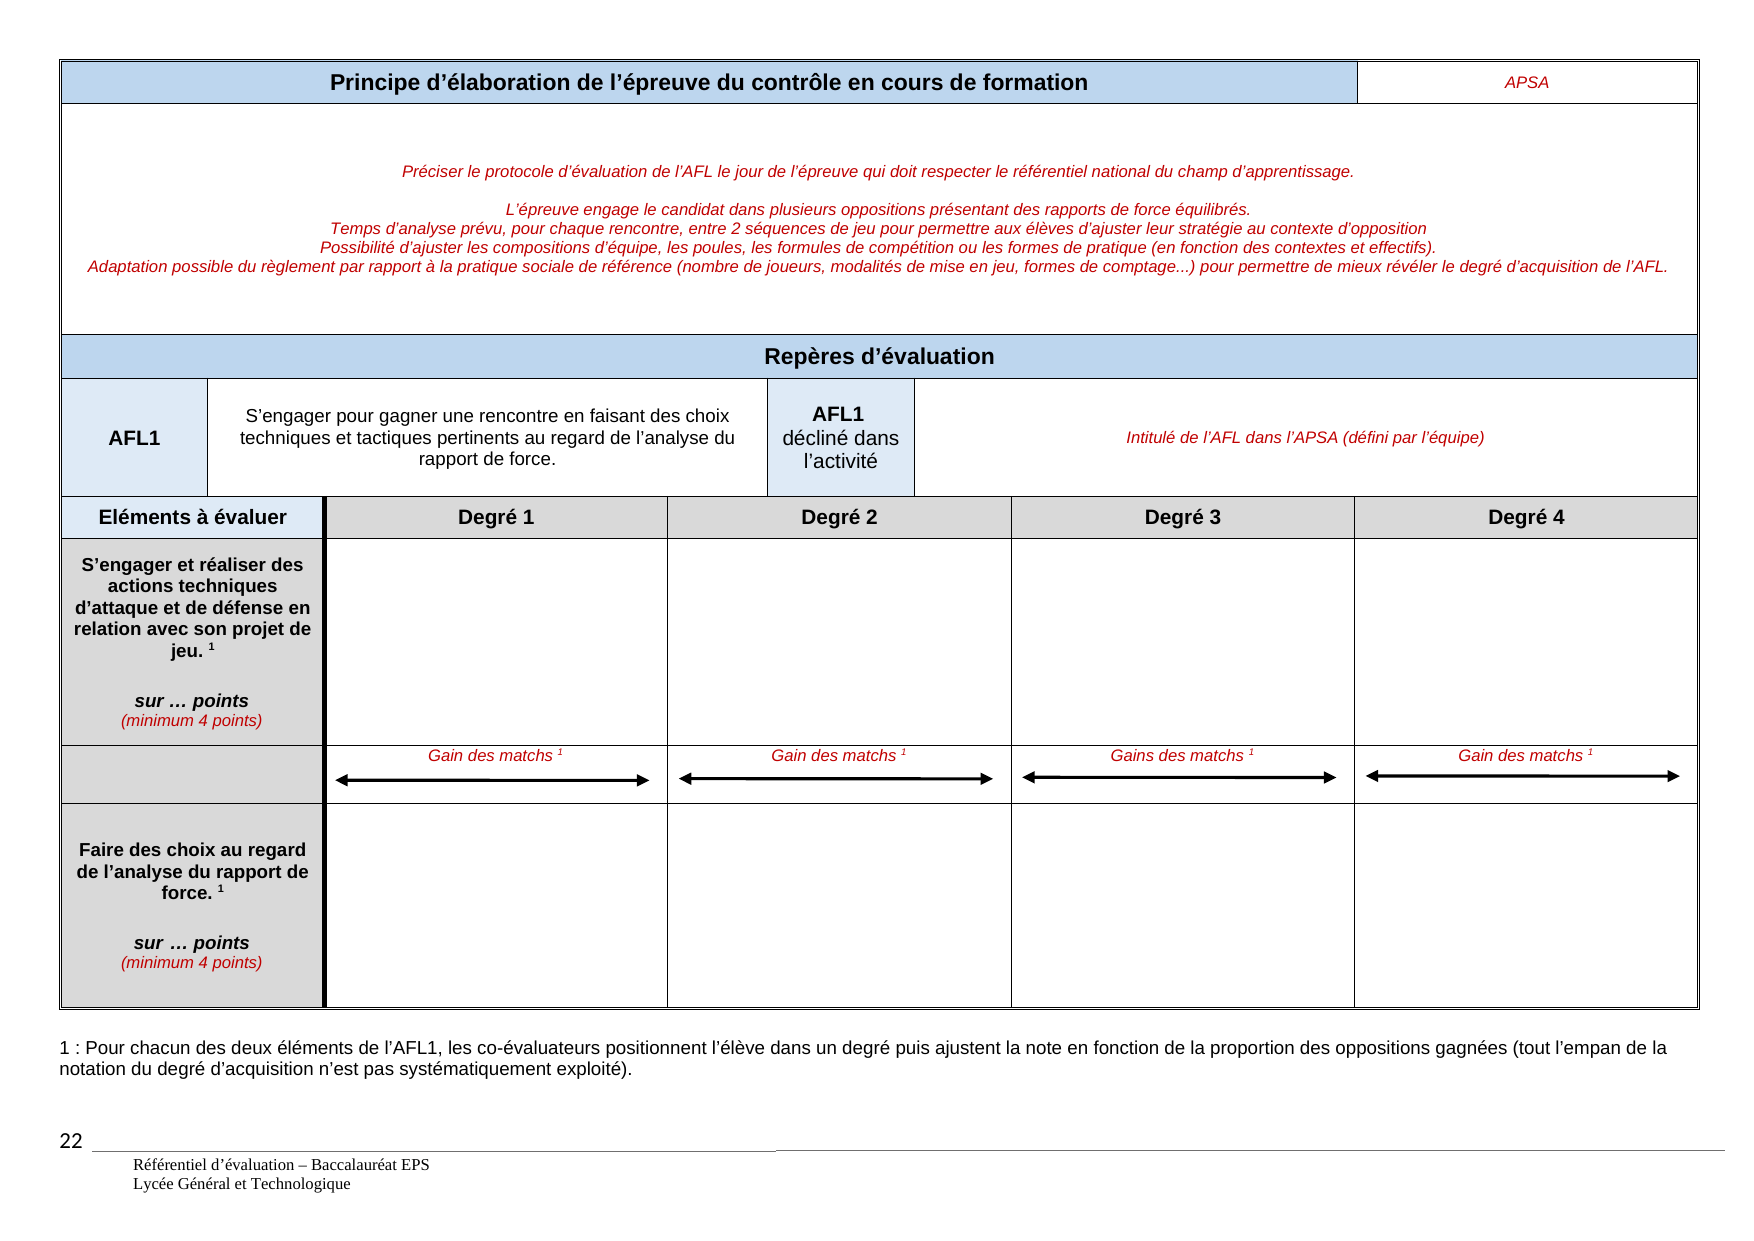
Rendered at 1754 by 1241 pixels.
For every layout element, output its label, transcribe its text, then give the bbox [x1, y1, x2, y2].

table_cell Degré 1 [327, 497, 667, 538]
table_cell Eléments à évaluer [62, 497, 322, 538]
table_cell [327, 539, 667, 745]
table_cell Degré 2 [668, 497, 1011, 538]
table_cell Intitulé de l’AFL dans l’APSA (défini par l’équipe) [915, 379, 1697, 496]
table_cell S’engager et réaliser des actions techniques d’attaque et de défense en relation avec son projet de jeu. 1 sur … points (minimum 4 points) [62, 539, 322, 745]
table_header APSA [1358, 62, 1697, 103]
table_cell [327, 804, 667, 1007]
table_cell S’engager pour gagner une rencontre en faisant des choix techniques et tactiques pertinents au regard de l’analyse du rapport de force. [208, 379, 767, 496]
table_cell Gain des matchs 1 [668, 746, 1011, 803]
table_cell Faire des choix au regard de l’analyse du rapport de force. 1 sur … points (minimum 4 points) [62, 804, 322, 1007]
table_cell Degré 4 [1355, 497, 1697, 538]
table_cell Repères d’évaluation [62, 335, 1697, 378]
table_header Principe d’élaboration de l’épreuve du contrôle en cours de formation [62, 62, 1357, 103]
table_cell [62, 746, 322, 803]
table_cell [1012, 804, 1354, 1007]
table_cell Gain des matchs 1 [1355, 746, 1697, 803]
table_cell Préciser le protocole d’évaluation de l’AFL le jour de l’épreuve qui doit respecter le référentiel national du champ d’apprentissage. L’épreuve engage le candidat dans plusieurs oppositions présentant des rapports de force équilibrés. Temps d’analyse prévu, pour chaque rencontre, entre 2 séquences de jeu pour permettre aux élèves d’ajuster leur stratégie au contexte d’opposition Possibilité d’ajuster les compositions d’équipe, les poules, les formules de compétition ou les formes de pratique (en fonction des contextes et effectifs). Adaptation possible du règlement par rapport à la pratique sociale de référence (nombre de joueurs, modalités de mise en jeu, formes de comptage...) pour permettre de mieux révéler le degré d’acquisition de l’AFL. [62, 104, 1697, 334]
text 1 : Pour chacun des deux éléments de l’AFL1, les co-évaluateurs positionnent l’élève dans un degré puis ajustent la note en fonction de la proportion des oppositions gagnées (tout l’empan de la notation du degré d’acquisition n’est pas systématiquement exploité). [59, 1037, 1695, 1080]
table_cell Degré 3 [1012, 497, 1354, 538]
table_cell Gain des matchs 1 [327, 746, 667, 803]
table_cell [1355, 539, 1697, 745]
table_cell Gains des matchs 1 [1012, 746, 1354, 803]
table_cell [668, 804, 1011, 1007]
table_cell [1355, 804, 1697, 1007]
table_cell AFL1 [62, 379, 207, 496]
table_cell [1012, 539, 1354, 745]
table_cell [668, 539, 1011, 745]
table_cell AFL1 décliné dans l’activité [768, 379, 914, 496]
